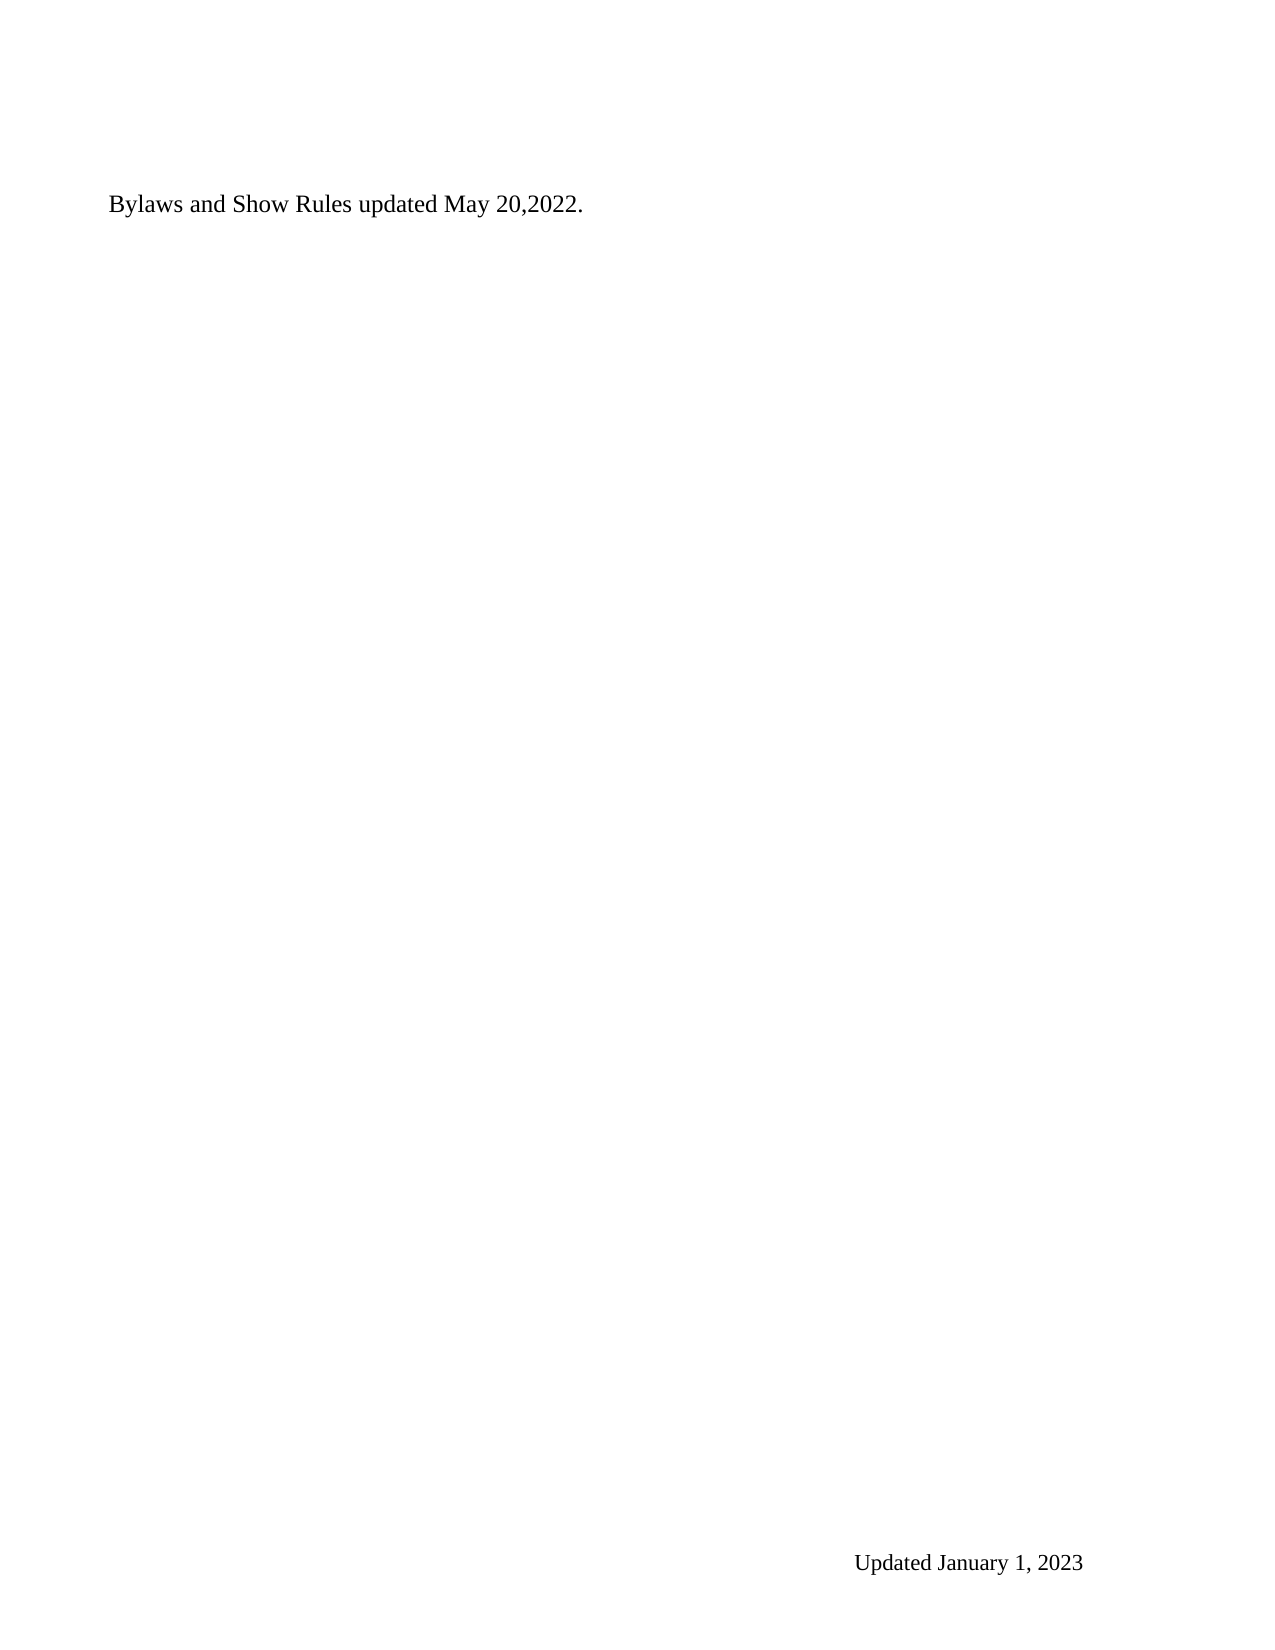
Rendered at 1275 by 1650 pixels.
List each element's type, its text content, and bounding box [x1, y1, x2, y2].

text Bylaws and Show Rules updated May 20,2022. [108, 189, 1173, 218]
